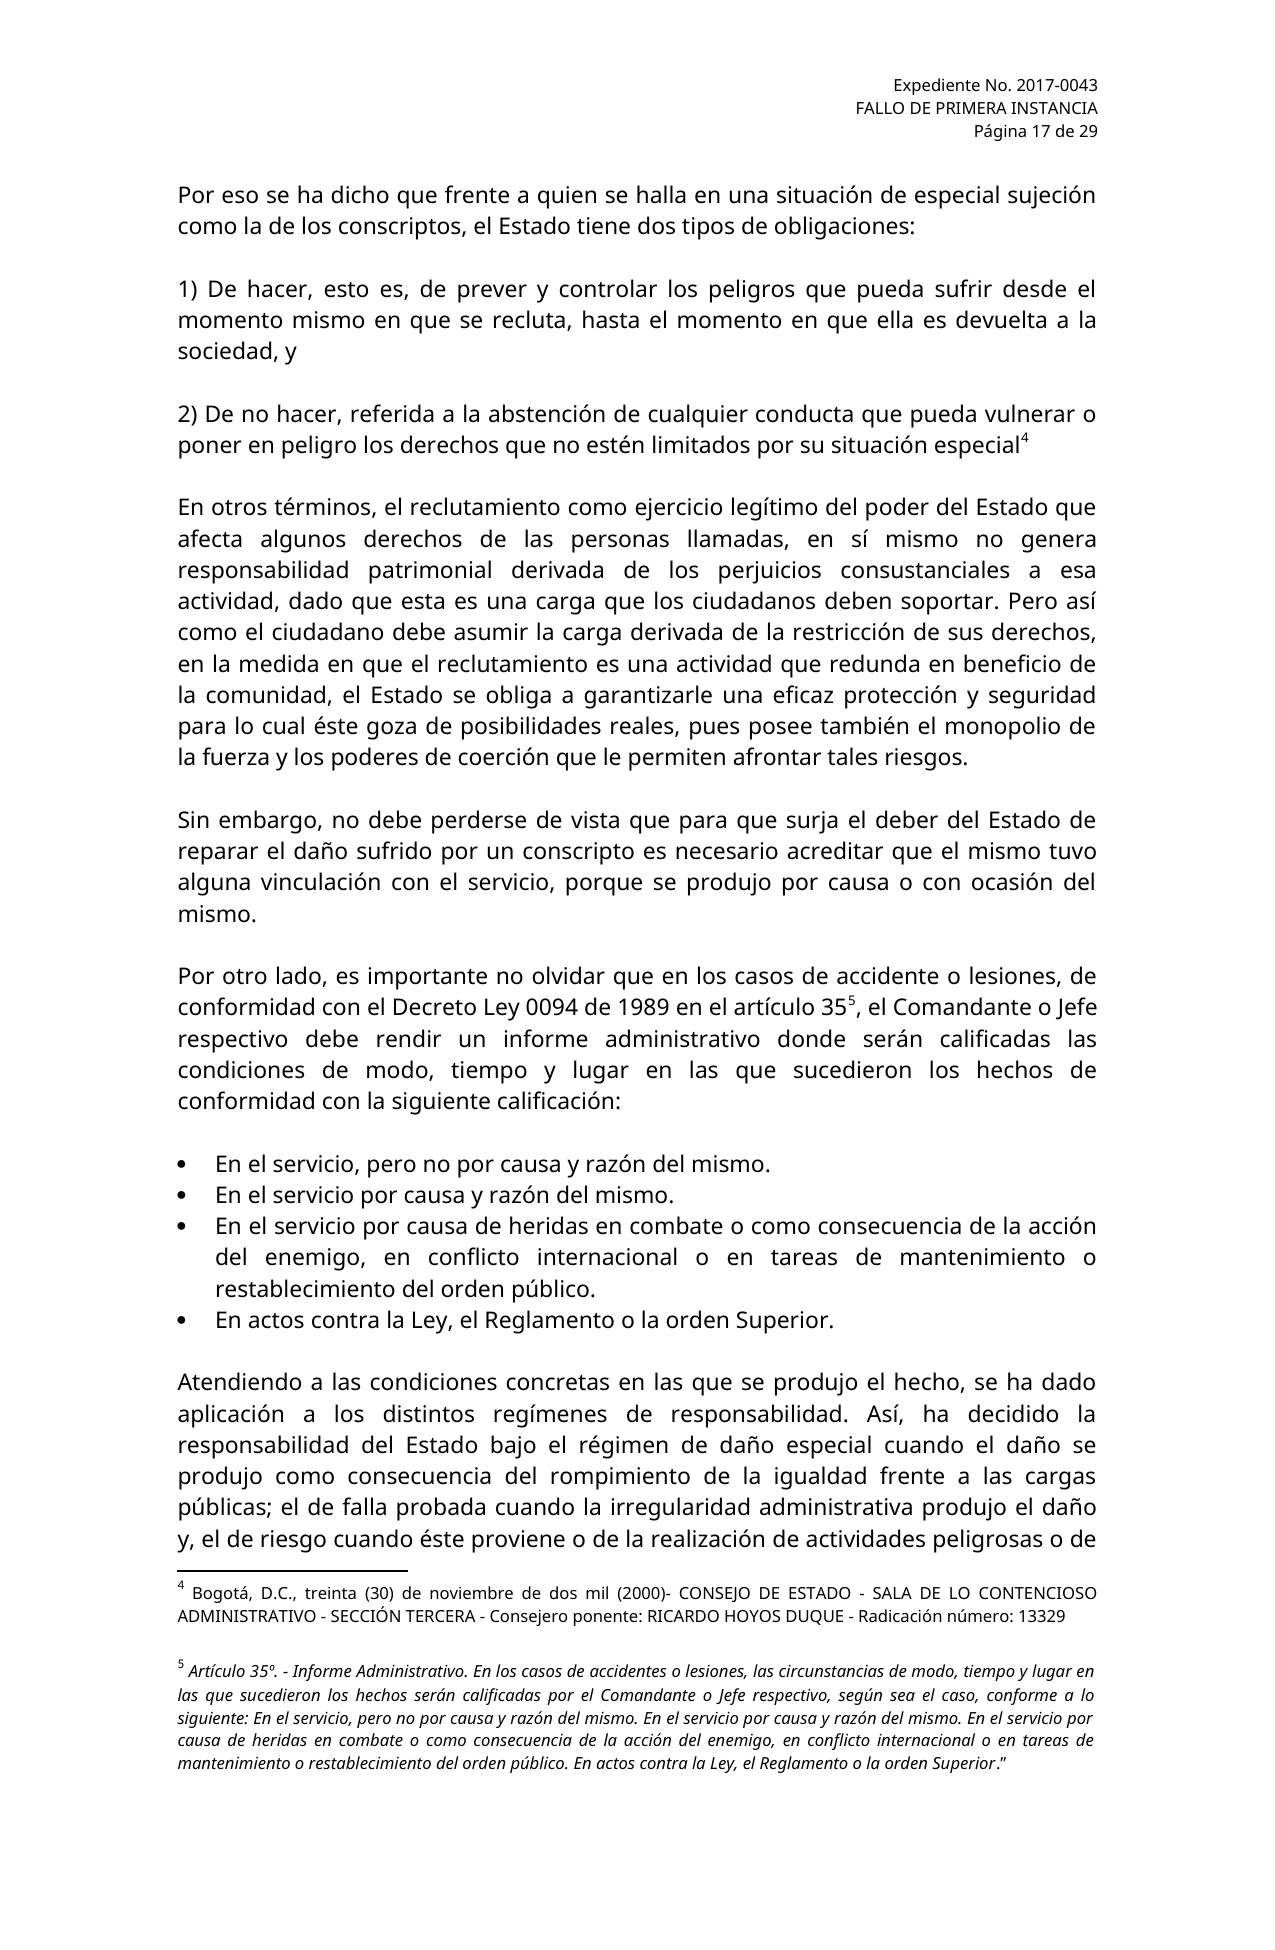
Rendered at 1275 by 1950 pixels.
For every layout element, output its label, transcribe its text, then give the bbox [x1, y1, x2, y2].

text Sin embargo, no debe perderse de vista que para que surja el deber del Estado de reparar el daño sufrido por un conscripto es necesario acreditar que el mismo tuvo alguna vinculación con el servicio, porque se produjo por causa o con ocasión del mismo. [177, 804, 1098, 929]
list En actos contra la Ley, el Reglamento o la orden Superior. [177, 1304, 1098, 1335]
list En el servicio por causa de heridas en combate o como consecuencia de la acción del enemigo, en conflicto internacional o en tareas de mantenimiento o restablecimiento del orden público. [177, 1210, 1098, 1304]
text En otros términos, el reclutamiento como ejercicio legítimo del poder del Estado que afecta algunos derechos de las personas llamadas, en sí mismo no genera responsabilidad patrimonial derivada de los perjuicios consustanciales a esa actividad, dado que esta es una carga que los ciudadanos deben soportar. Pero así como el ciudadano debe asumir la carga derivada de la restricción de sus derechos, en la medida en que el reclutamiento es una actividad que redunda en beneficio de la comunidad, el Estado se obliga a garantizarle una eficaz protección y seguridad para lo cual éste goza de posibilidades reales, pues posee también el monopolio de la fuerza y los poderes de coerción que le permiten afrontar tales riesgos. [177, 491, 1098, 773]
list En el servicio por causa y razón del mismo. [177, 1179, 1098, 1210]
text 1) De hacer, esto es, de prever y controlar los peligros que pueda sufrir desde el momento mismo en que se recluta, hasta el momento en que ella es devuelta a la sociedad, y [177, 273, 1098, 366]
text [177, 1366, 1098, 1554]
list En el servicio, pero no por causa y razón del mismo. [177, 1148, 1098, 1179]
text Por otro lado, es importante no olvidar que en los casos de accidente o lesiones, de conformidad con el Decreto Ley 0094 de 1989 en el artículo 35, el Comandante o Jefe respectivo debe rendir un informe administrativo donde serán calificadas las condiciones de modo, tiempo y lugar en las que sucedieron los hechos de conformidad con la siguiente calificación: [177, 960, 1098, 1116]
text Por eso se ha dicho que frente a quien se halla en una situación de especial sujeción como la de los conscriptos, el Estado tiene dos tipos de obligaciones: [177, 179, 1098, 241]
text 2) De no hacer, referida a la abstención de cualquier conducta que pueda vulnerar o poner en peligro los derechos que no estén limitados por su situación especial [177, 398, 1098, 460]
